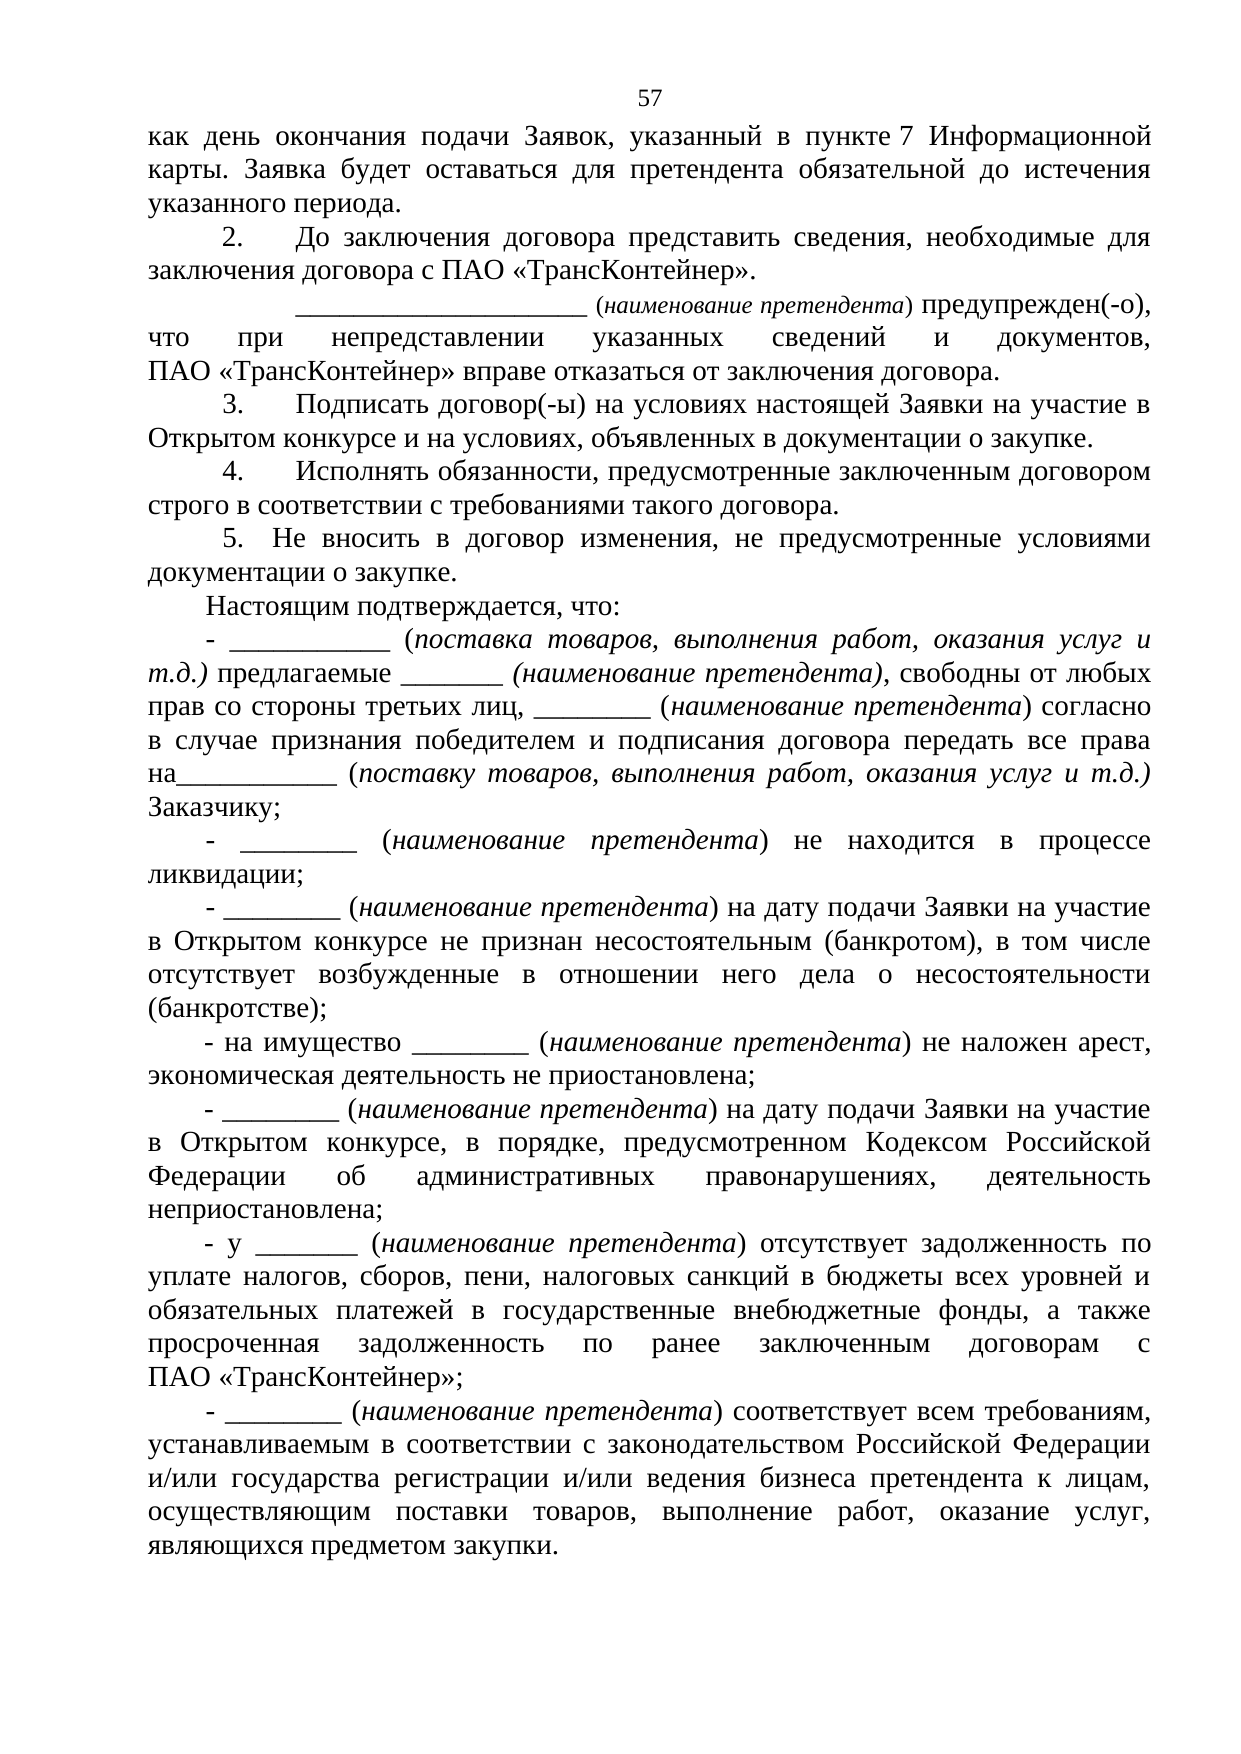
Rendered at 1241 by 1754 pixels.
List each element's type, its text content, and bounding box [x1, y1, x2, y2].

text - ___________ (поставка товаров, выполнения работ, оказания услуг и т.д.) предлагаемые _______ (наименование претендента), свободны от любых прав со стороны третьих лиц, ________ (наименование претендента) согласно в случае признания победителем и подписания договора передать все права на___________ (поставку товаров, выполнения работ, оказания услуг и т.д.) Заказчику; [148, 621, 1152, 822]
list Подписать договор(-ы) на условиях настоящей Заявки на участие в Открытом конкурсе и на условиях, объявленных в документации о закупке. [148, 386, 1152, 453]
list До заключения договора представить сведения, необходимые для заключения договора с ПАО «ТрансКонтейнер». [148, 219, 1152, 286]
text - на имущество ________ (наименование претендента) не наложен арест, экономическая деятельность не приостановлена; [148, 1024, 1152, 1091]
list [148, 118, 1152, 219]
text - ________ (наименование претендента) на дату подачи Заявки на участие в Открытом конкурсе не признан несостоятельным (банкротом), в том числе отсутствует возбужденные в отношении него дела о несостоятельности (банкротстве); [148, 889, 1152, 1024]
list Не вносить в договор изменения, не предусмотренные условиями документации о закупке. [148, 521, 1152, 588]
text - ________ (наименование претендента) на дату подачи Заявки на участие в Открытом конкурсе, в порядке, предусмотренном Кодексом Российской Федерации об административных правонарушениях, деятельность неприостановлена; [148, 1091, 1152, 1225]
text - ________ (наименование претендента) соответствует всем требованиям, устанавливаемым в соответствии с законодательством Российской Федерации и/или государства регистрации и/или ведения бизнеса претендента к лицам, осуществляющим поставки товаров, выполнение работ, оказание услуг, являющихся предметом закупки. [148, 1393, 1152, 1560]
text ____________________ (наименование претендента) предупрежден(-о), что при непредставлении указанных сведений и документов, ПАО «ТрансКонтейнер» вправе отказаться от заключения договора. [148, 286, 1152, 386]
text - ________ (наименование претендента) не находится в процессе ликвидации; [148, 822, 1152, 889]
text - у _______ (наименование претендента) отсутствует задолженность по уплате налогов, сборов, пени, налоговых санкций в бюджеты всех уровней и обязательных платежей в государственные внебюджетные фонды, а также просроченная задолженность по ранее заключенным договорам с ПАО «ТрансКонтейнер»; [148, 1225, 1152, 1393]
list Исполнять обязанности, предусмотренные заключенным договором строго в соответствии с требованиями такого договора. [148, 453, 1152, 521]
text Настоящим подтверждается, что: [148, 588, 1152, 621]
